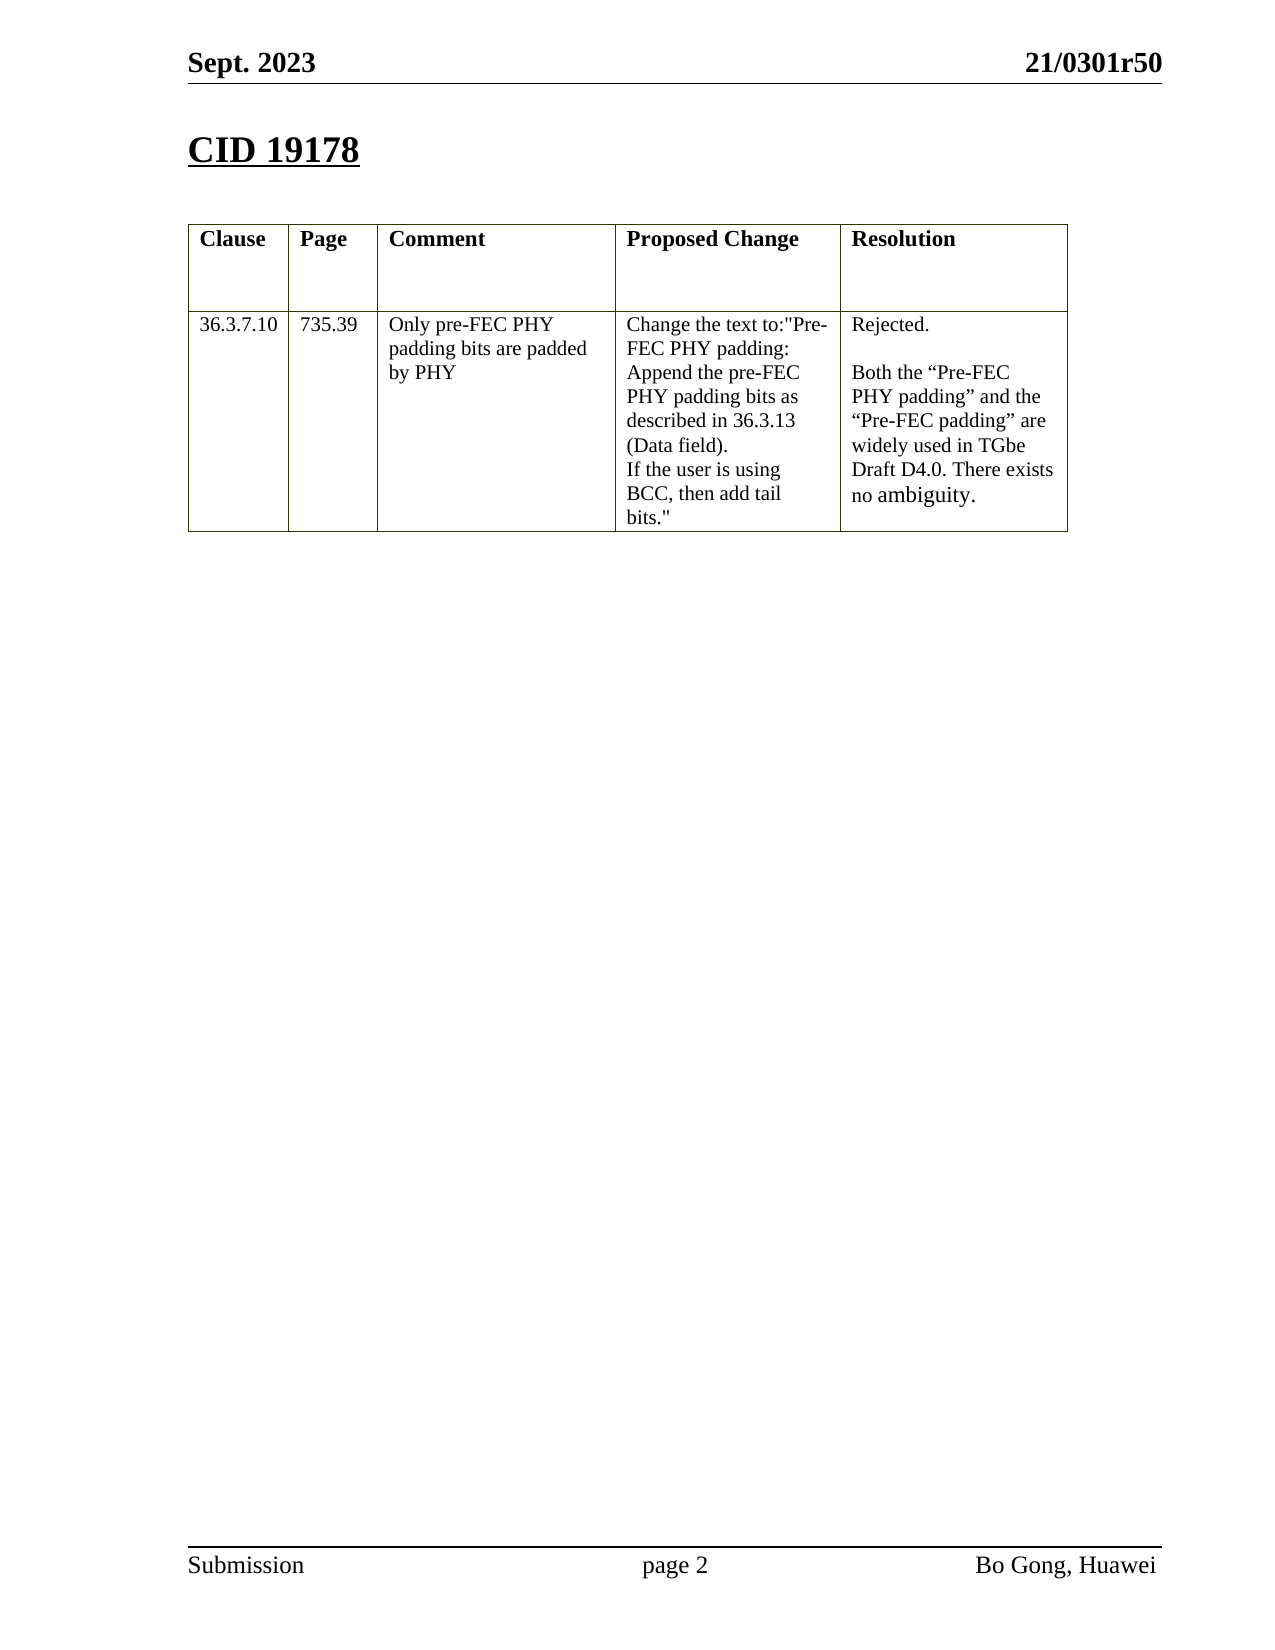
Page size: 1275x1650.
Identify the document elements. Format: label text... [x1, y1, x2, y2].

subtitle CID 19178 [187, 128, 1162, 171]
table_header Resolution [841, 225, 1067, 311]
table_header Proposed Change [616, 225, 840, 311]
table_cell Only pre-FEC PHY padding bits are padded by PHY [378, 312, 615, 531]
table_cell Change the text to:"Pre-FEC PHY padding: Append the pre-FEC PHY padding bits as described in 36.3.13 (Data field). If the user is using BCC, then add tail bits." [616, 312, 840, 531]
table_header Clause [189, 225, 288, 311]
table_cell 36.3.7.10 [189, 312, 288, 531]
table_header Page [289, 225, 377, 311]
table_cell Rejected. Both the “Pre-FEC PHY padding” and the “Pre-FEC padding” are widely used in TGbe Draft D4.0. There exists no ambiguity. [841, 312, 1067, 531]
table_cell 735.39 [289, 312, 377, 531]
table_header Comment [378, 225, 615, 311]
